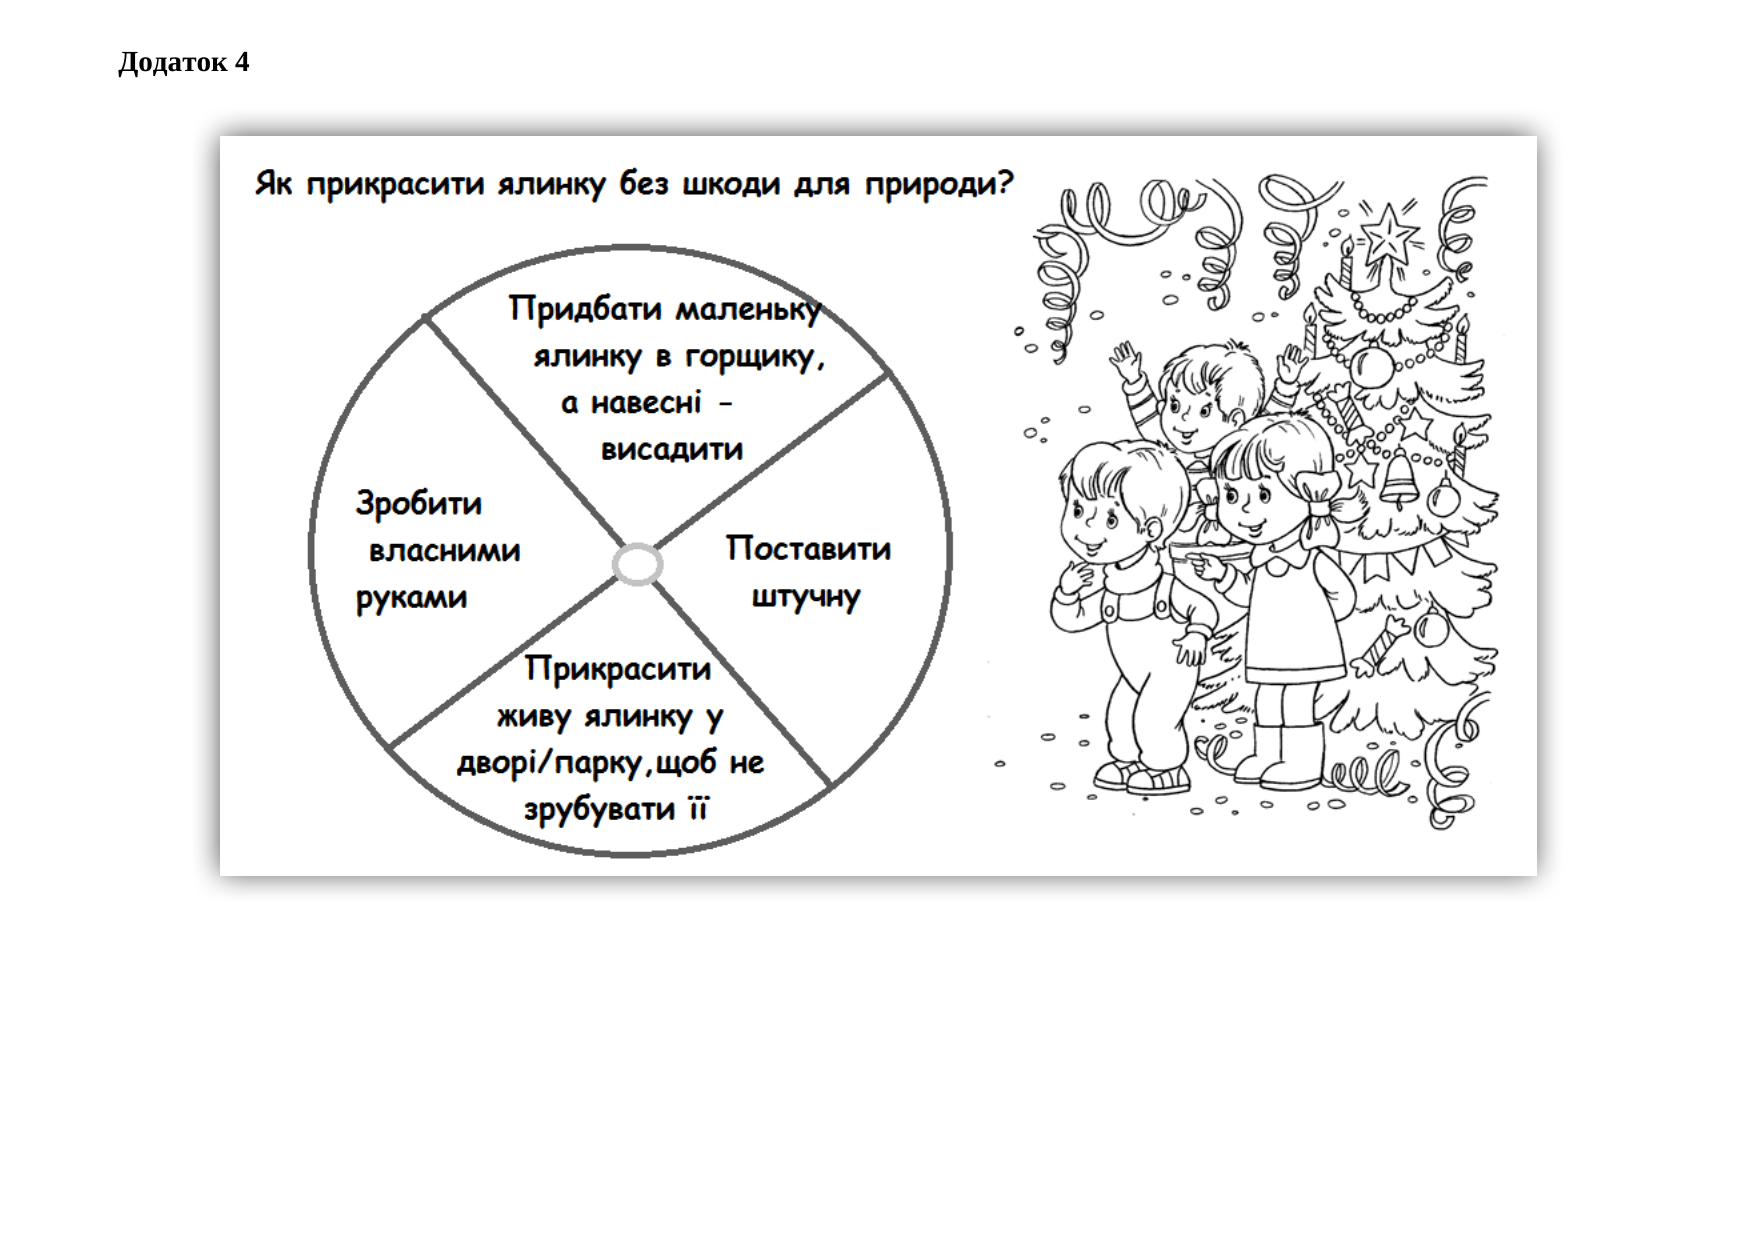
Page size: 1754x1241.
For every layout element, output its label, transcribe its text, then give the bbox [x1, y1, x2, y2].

text Додаток 4 [118, 44, 1636, 78]
picture [220, 136, 1537, 876]
